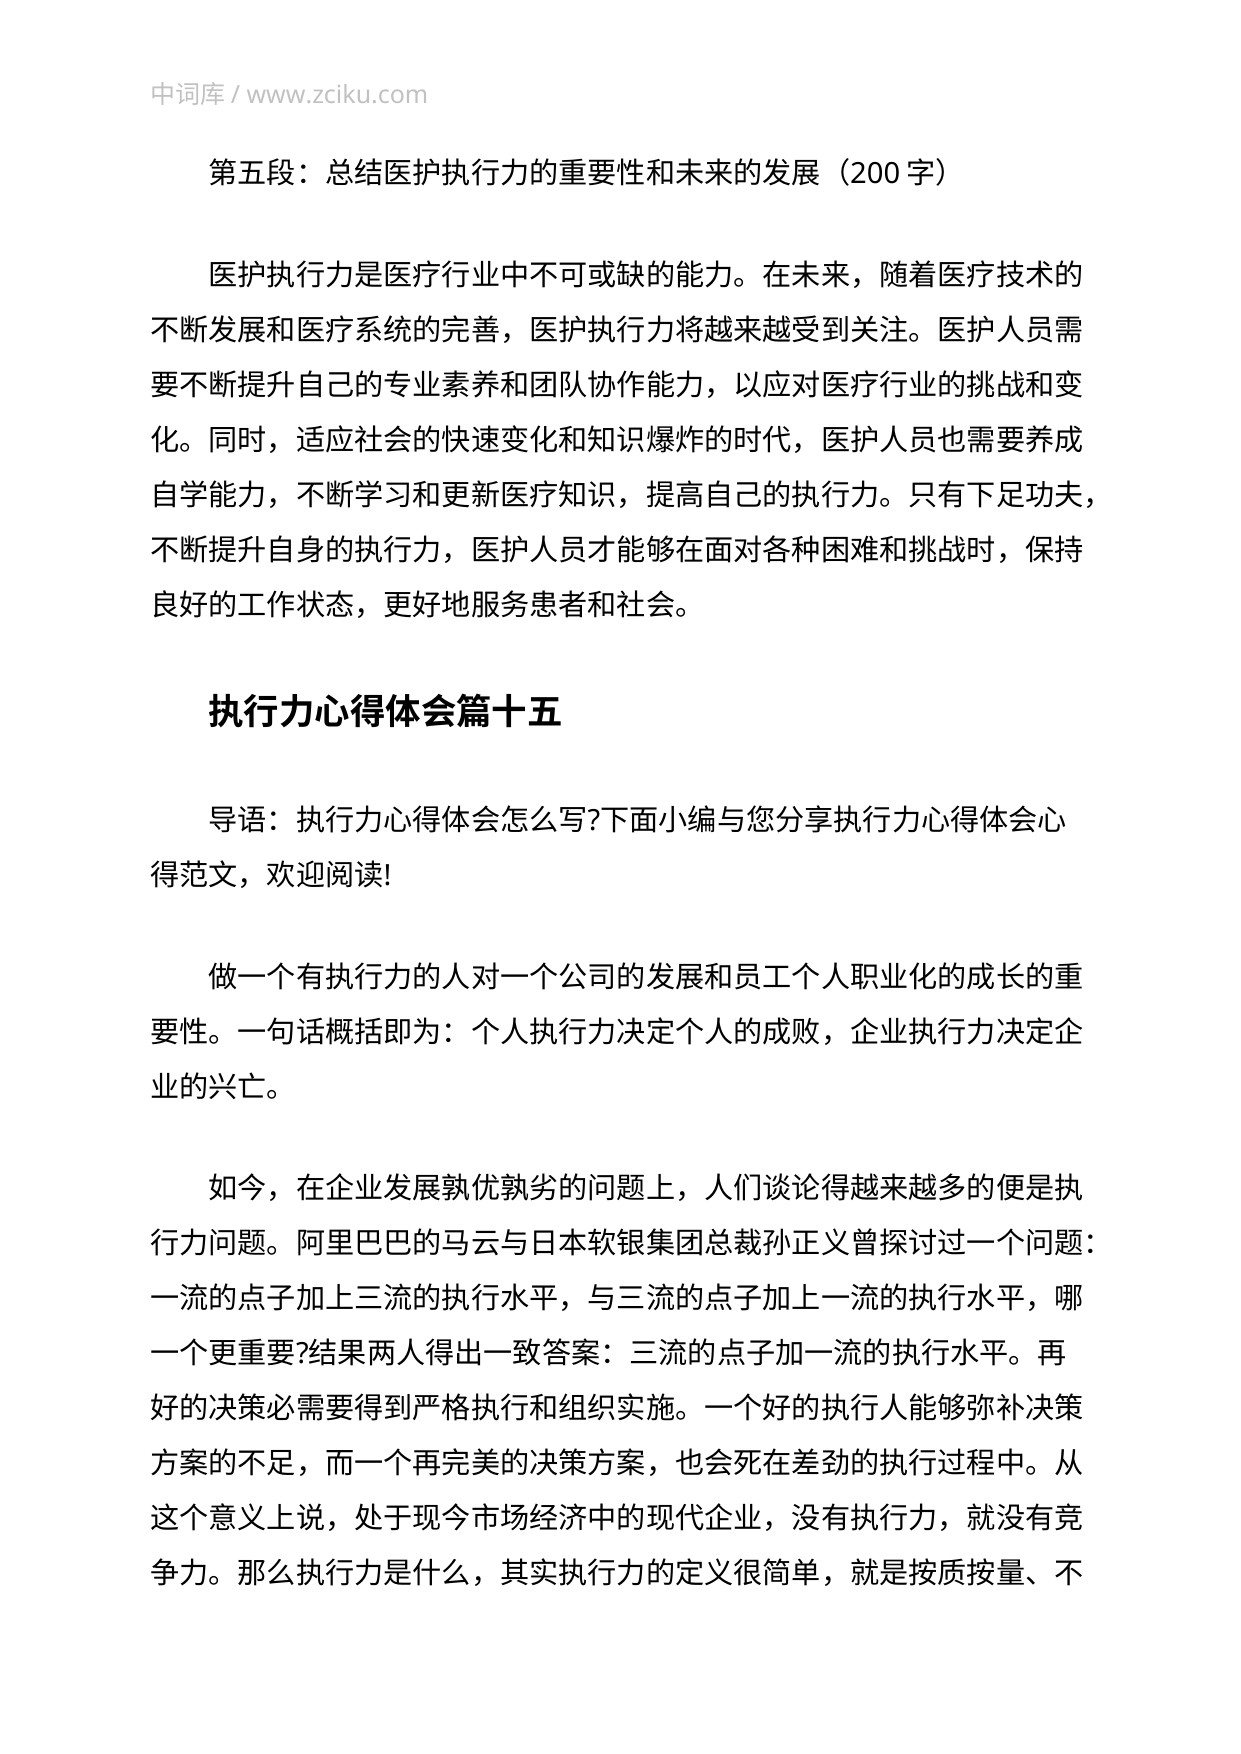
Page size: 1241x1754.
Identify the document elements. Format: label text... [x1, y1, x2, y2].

text 做一个有执行力的人对一个公司的发展和员工个人职业化的成长的重要性。一句话概括即为：个人执行力决定个人的成败，企业执行力决定企业的兴亡。 [150, 953, 1090, 1106]
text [150, 1165, 1090, 1592]
text 第五段：总结医护执行力的重要性和未来的发展（200字） [150, 150, 1090, 192]
text 执行力心得体会篇十五 [150, 683, 1090, 734]
text 导语：执行力心得体会怎么写?下面小编与您分享执行力心得体会心得范文，欢迎阅读! [150, 797, 1090, 894]
text 医护执行力是医疗行业中不可或缺的能力。在未来，随着医疗技术的不断发展和医疗系统的完善，医护执行力将越来越受到关注。医护人员需要不断提升自己的专业素养和团队协作能力，以应对医疗行业的挑战和变化。同时，适应社会的快速变化和知识爆炸的时代，医护人员也需要养成自学能力，不断学习和更新医疗知识，提高自己的执行力。只有下足功夫，不断提升自身的执行力，医护人员才能够在面对各种困难和挑战时，保持良好的工作状态，更好地服务患者和社会。 [150, 252, 1090, 624]
